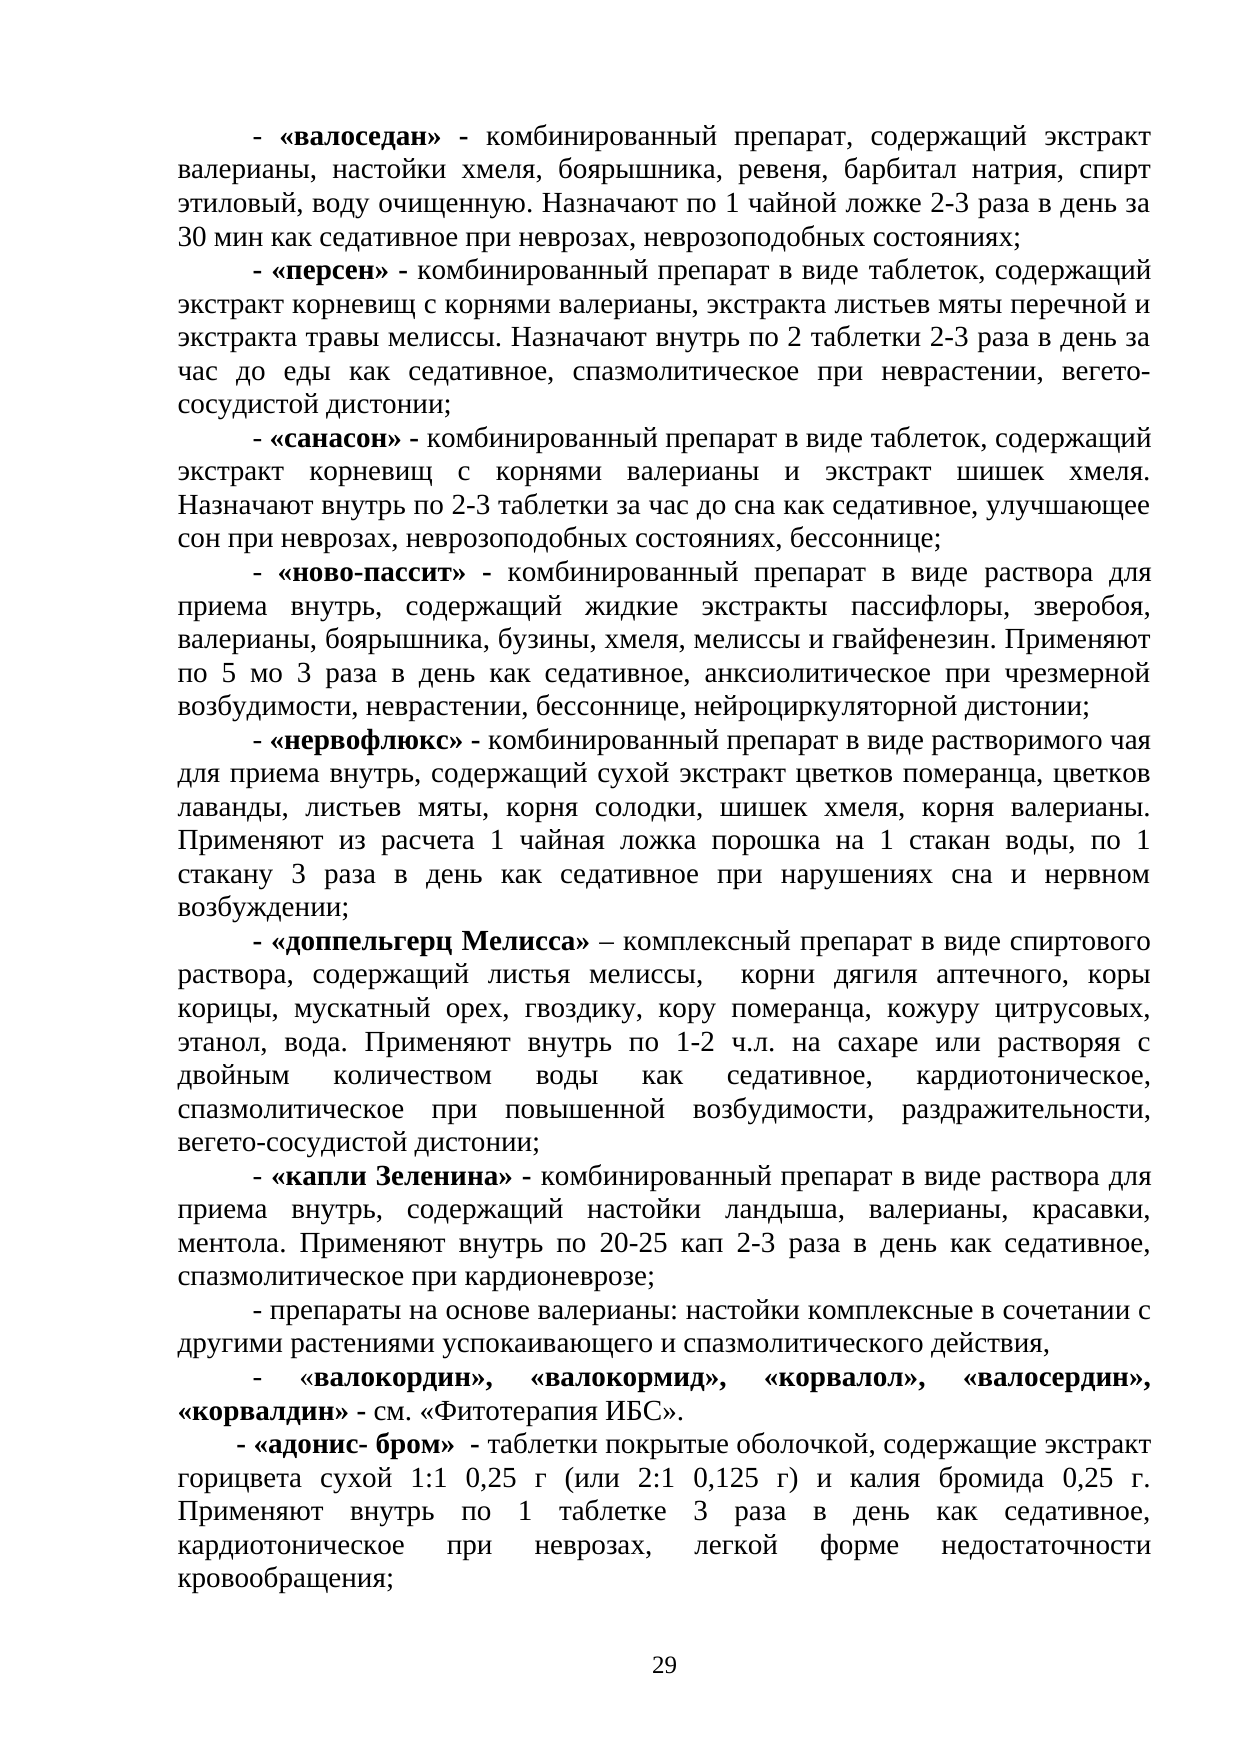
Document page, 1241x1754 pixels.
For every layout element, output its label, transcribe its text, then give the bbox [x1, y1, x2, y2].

text - «адонис- бром» - таблетки покрытые оболочкой, содержащие экстракт горицвета сухой 1:1 (или 2:1 ) и калия бромида . Применяют внутрь по 1 таблетке 3 раза в день как седативное, кардиотоническое при неврозах, легкой форме недостаточности кровообращения; [177, 1426, 1152, 1594]
text - «валокордин», «валокормид», «корвалол», «валосердин», «корвалдин» - см. «Фитотерапия ИБС». [177, 1359, 1152, 1426]
text - «персен» - комбинированный препарат в виде таблеток, содержащий экстракт корневищ с корнями валерианы, экстракта листьев мяты перечной и экстракта травы мелиссы. Назначают внутрь по 2 таблетки 2-3 раза в день за час до еды как седативное, спазмолитическое при неврастении, вегето-сосудистой дистонии; [177, 252, 1152, 420]
text - «нервофлюкс» - комбинированный препарат в виде растворимого чая для приема внутрь, содержащий сухой экстракт цветков померанца, цветков лаванды, листьев мяты, корня солодки, шишек хмеля, корня валерианы. Применяют из расчета 1 чайная ложка порошка на 1 стакан воды, по 1 стакану 3 раза в день как седативное при нарушениях сна и нервном возбуждении; [177, 722, 1152, 923]
text - препараты на основе валерианы: настойки комплексные в сочетании с другими растениями успокаивающего и спазмолитического действия, [177, 1292, 1152, 1359]
text - «доппельгерц Мелисса» – комплексный препарат в виде спиртового раствора, содержащий листья мелиссы, корни дягиля аптечного, коры корицы, мускатный орех, гвоздику, кору померанца, кожуру цитрусовых, этанол, вода. Применяют внутрь по 1-2 ч.л. на сахаре или растворяя с двойным количеством воды как седативное, кардиотоническое, спазмолитическое при повышенной возбудимости, раздражительности, вегето-сосудистой дистонии; [177, 923, 1152, 1158]
text - «санасон» - комбинированный препарат в виде таблеток, содержащий экстракт корневищ с корнями валерианы и экстракт шишек хмеля. Назначают внутрь по 2-3 таблетки за час до сна как седативное, улучшающее сон при неврозах, неврозоподобных состояниях, бессоннице; [177, 420, 1152, 554]
text - «валоседан» - комбинированный препарат, содержащий экстракт валерианы, настойки хмеля, боярышника, ревеня, барбитал натрия, спирт этиловый, воду очищенную. Назначают по 1 чайной ложке 2-3 раза в день за 30 мин как седативное при неврозах, неврозоподобных состояниях; [177, 118, 1152, 252]
text - «капли Зеленина» - комбинированный препарат в виде раствора для приема внутрь, содержащий настойки ландыша, валерианы, красавки, ментола. Применяют внутрь по 20-25 кап 2-3 раза в день как седативное, спазмолитическое при кардионеврозе; [177, 1158, 1152, 1292]
text - «ново-пассит» - комбинированный препарат в виде раствора для приема внутрь, содержащий жидкие экстракты пассифлоры, зверобоя, валерианы, боярышника, бузины, хмеля, мелиссы и гвайфенезин. Применяют по 5 мо 3 раза в день как седативное, анксиолитическое при чрезмерной возбудимости, неврастении, бессоннице, нейроциркуляторной дистонии; [177, 554, 1152, 722]
